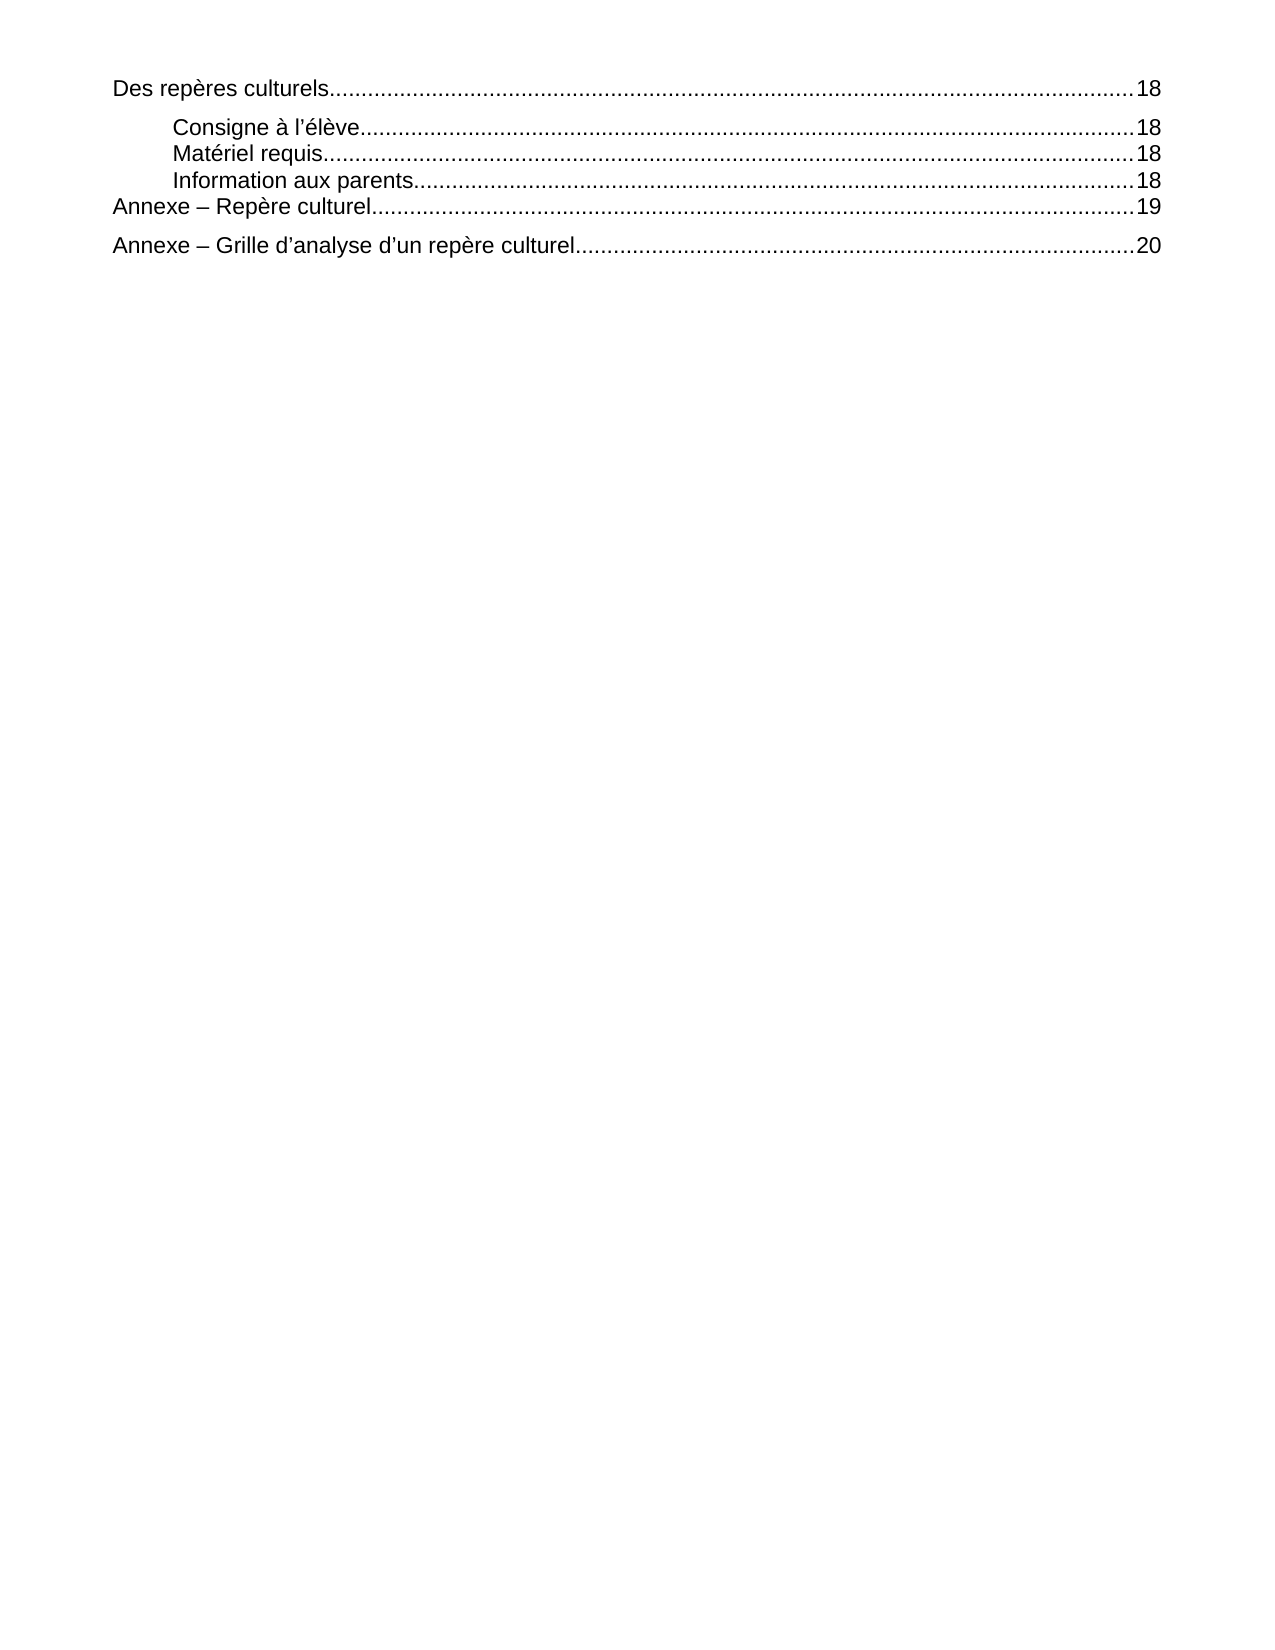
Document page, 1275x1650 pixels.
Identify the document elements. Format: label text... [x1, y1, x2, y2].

text Matériel requis 18 [172, 140, 1162, 167]
text Des repères culturels 18 [112, 75, 1162, 101]
text Consigne à l’élève 18 [172, 114, 1162, 140]
text Annexe – Grille d’analyse d’un repère culturel 20 [112, 232, 1162, 258]
text Information aux parents 18 [172, 167, 1162, 193]
text Annexe – Repère culturel 19 [112, 193, 1162, 219]
